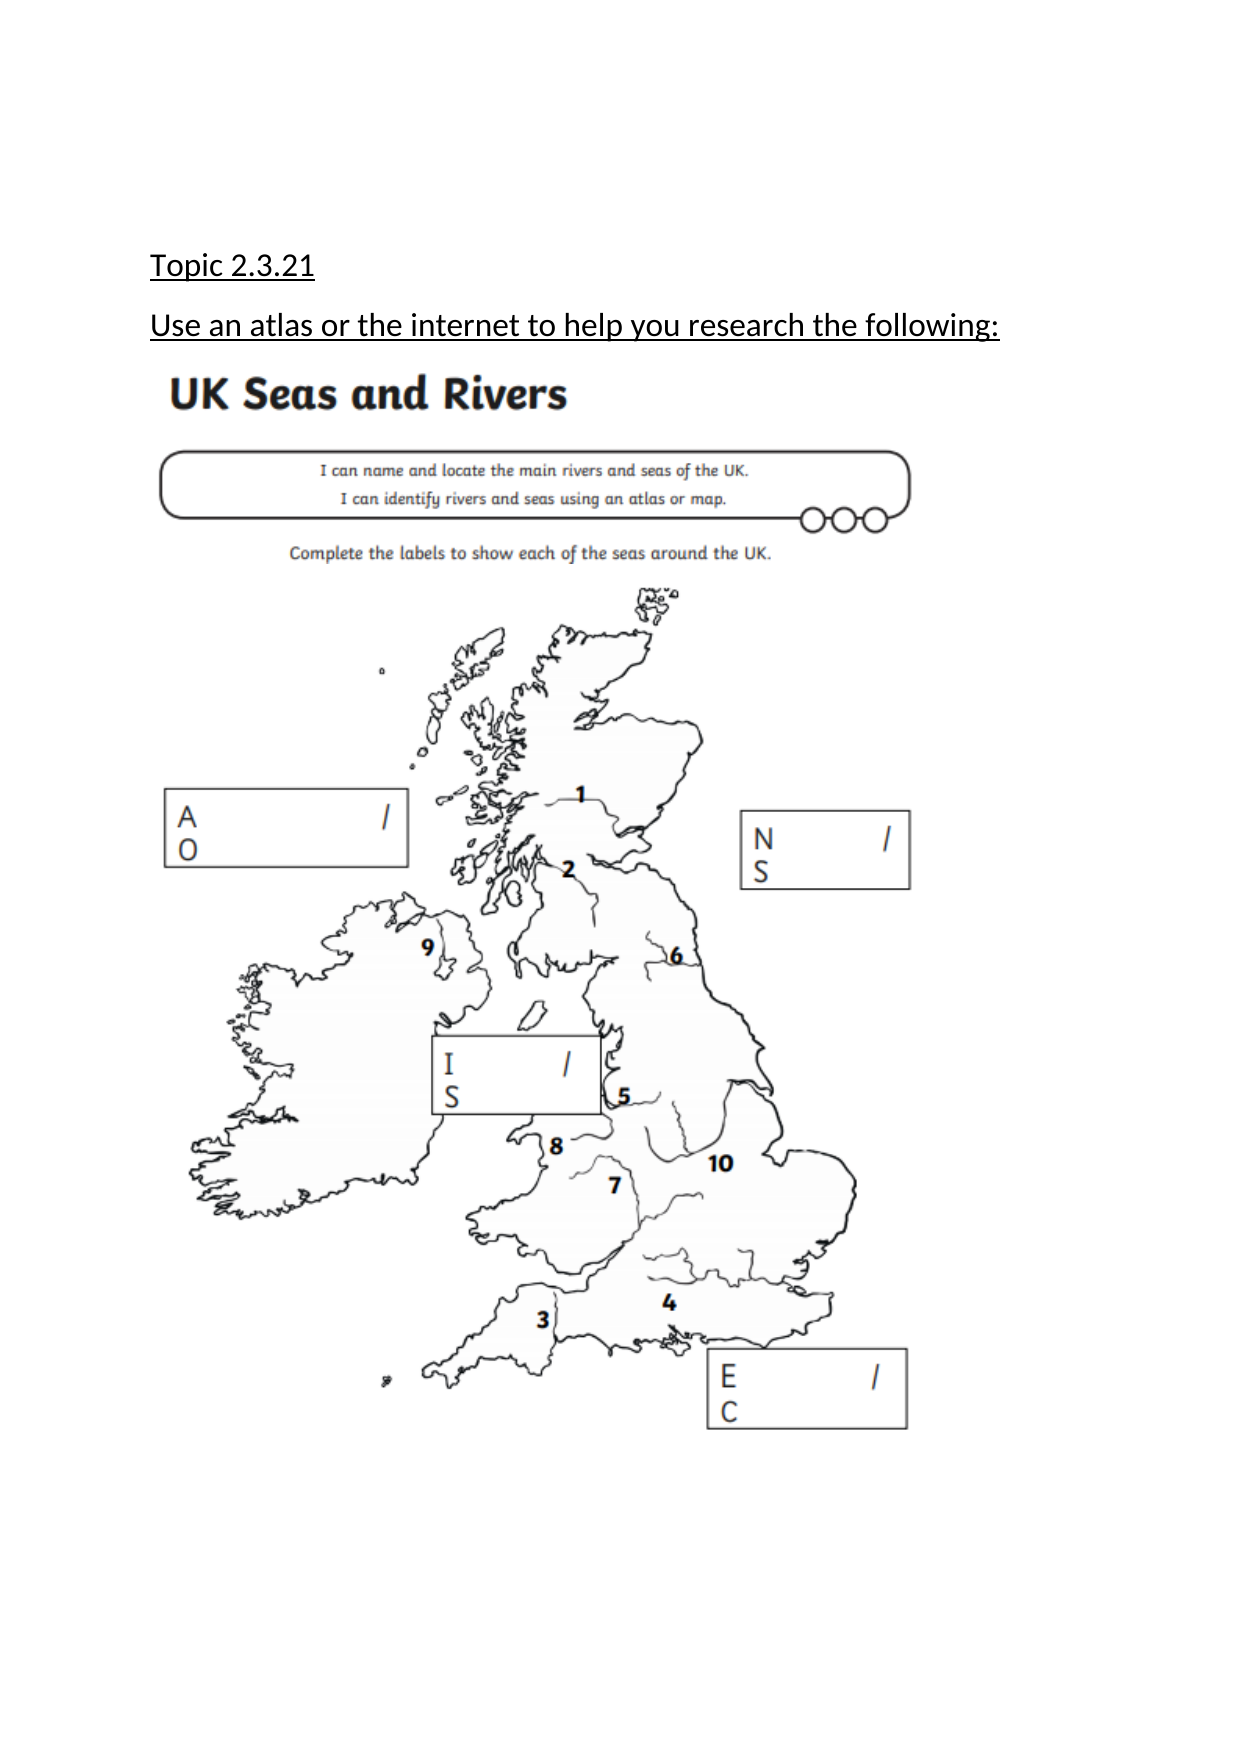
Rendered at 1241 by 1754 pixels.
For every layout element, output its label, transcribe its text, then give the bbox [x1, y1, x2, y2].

picture [150, 582, 921, 1433]
text Use an atlas or the internet to help you research the following: [150, 304, 1090, 345]
text Topic 2.3.21 [150, 244, 1090, 284]
picture [150, 365, 596, 422]
picture [150, 440, 921, 564]
